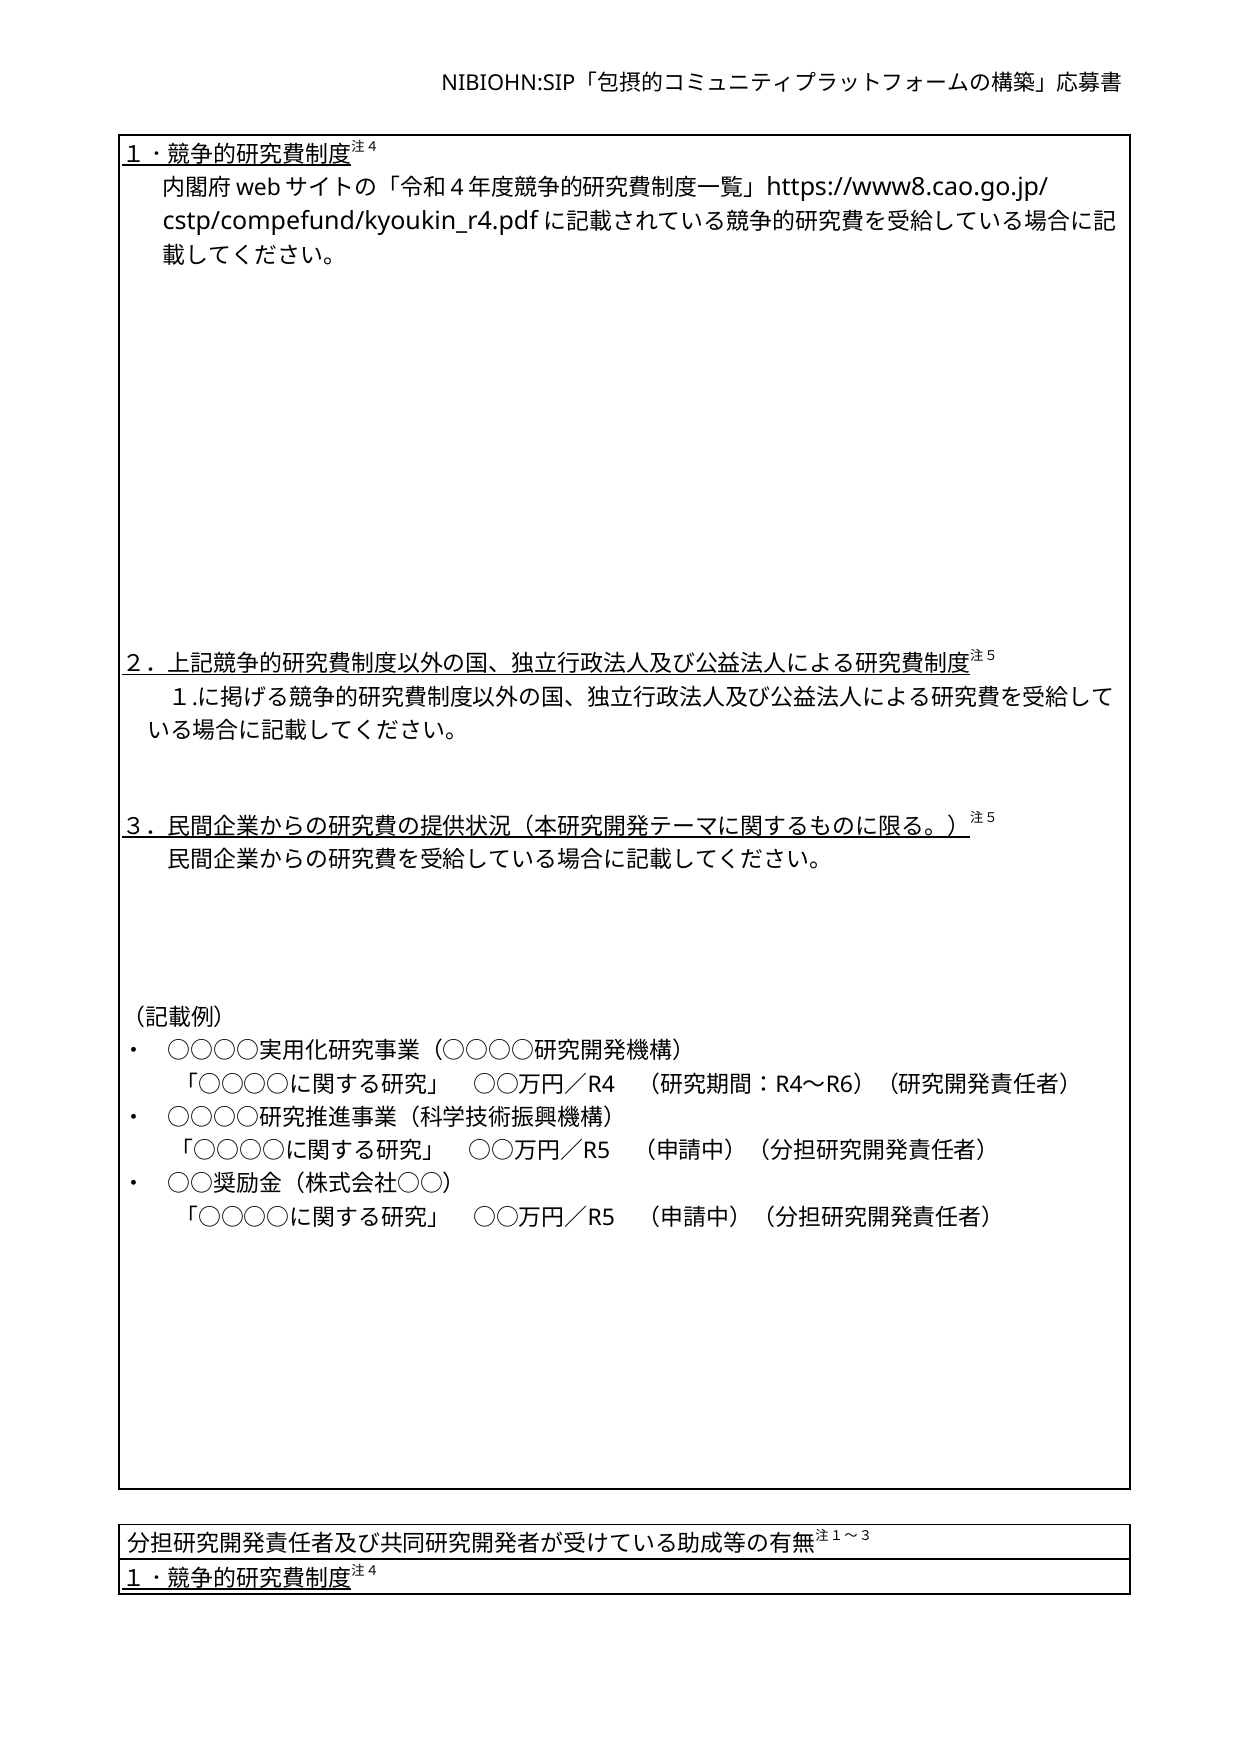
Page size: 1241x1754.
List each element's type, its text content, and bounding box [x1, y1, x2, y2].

table_header 分担研究開発責任者及び共同研究開発者が受けている助成等の有無注１～３ [120, 1525, 1129, 1558]
table_cell １．競争的研究費制度注４ 内閣府webサイトの「令和4年度競争的研究費制度一覧」https://www8.cao.go.jp/cstp/compefund/kyoukin_r4.pdfに記載されている競争的研究費を受給している場合に記載してください。 ２．上記競争的研究費制度以外の国、独立行政法人及び公益法人による研究費制度注５ １.に掲げる競争的研究費制度以外の国、独立行政法人及び公益法人による研究費を受給している場合に記載してください。 ３．民間企業からの研究費の提供状況（本研究開発テーマに関するものに限る。）注５ 民間企業からの研究費を受給している場合に記載してください。 （記載例） ・ ○○○○実用化研究事業（○○○○研究開発機構） 「○○○○に関する研究」 ○○万円／R4 （研究期間：R4～R6）（研究開発責任者） ・ ○○○○研究推進事業（科学技術振興機構） 「○○○○に関する研究」 ○○万円／R5 （申請中）（分担研究開発責任者） ・ ○○奨励金（株式会社○○） 「○○○○に関する研究」 ○○万円／R5 （申請中）（分担研究開発責任者） [120, 136, 1129, 1488]
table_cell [120, 1560, 1129, 1593]
